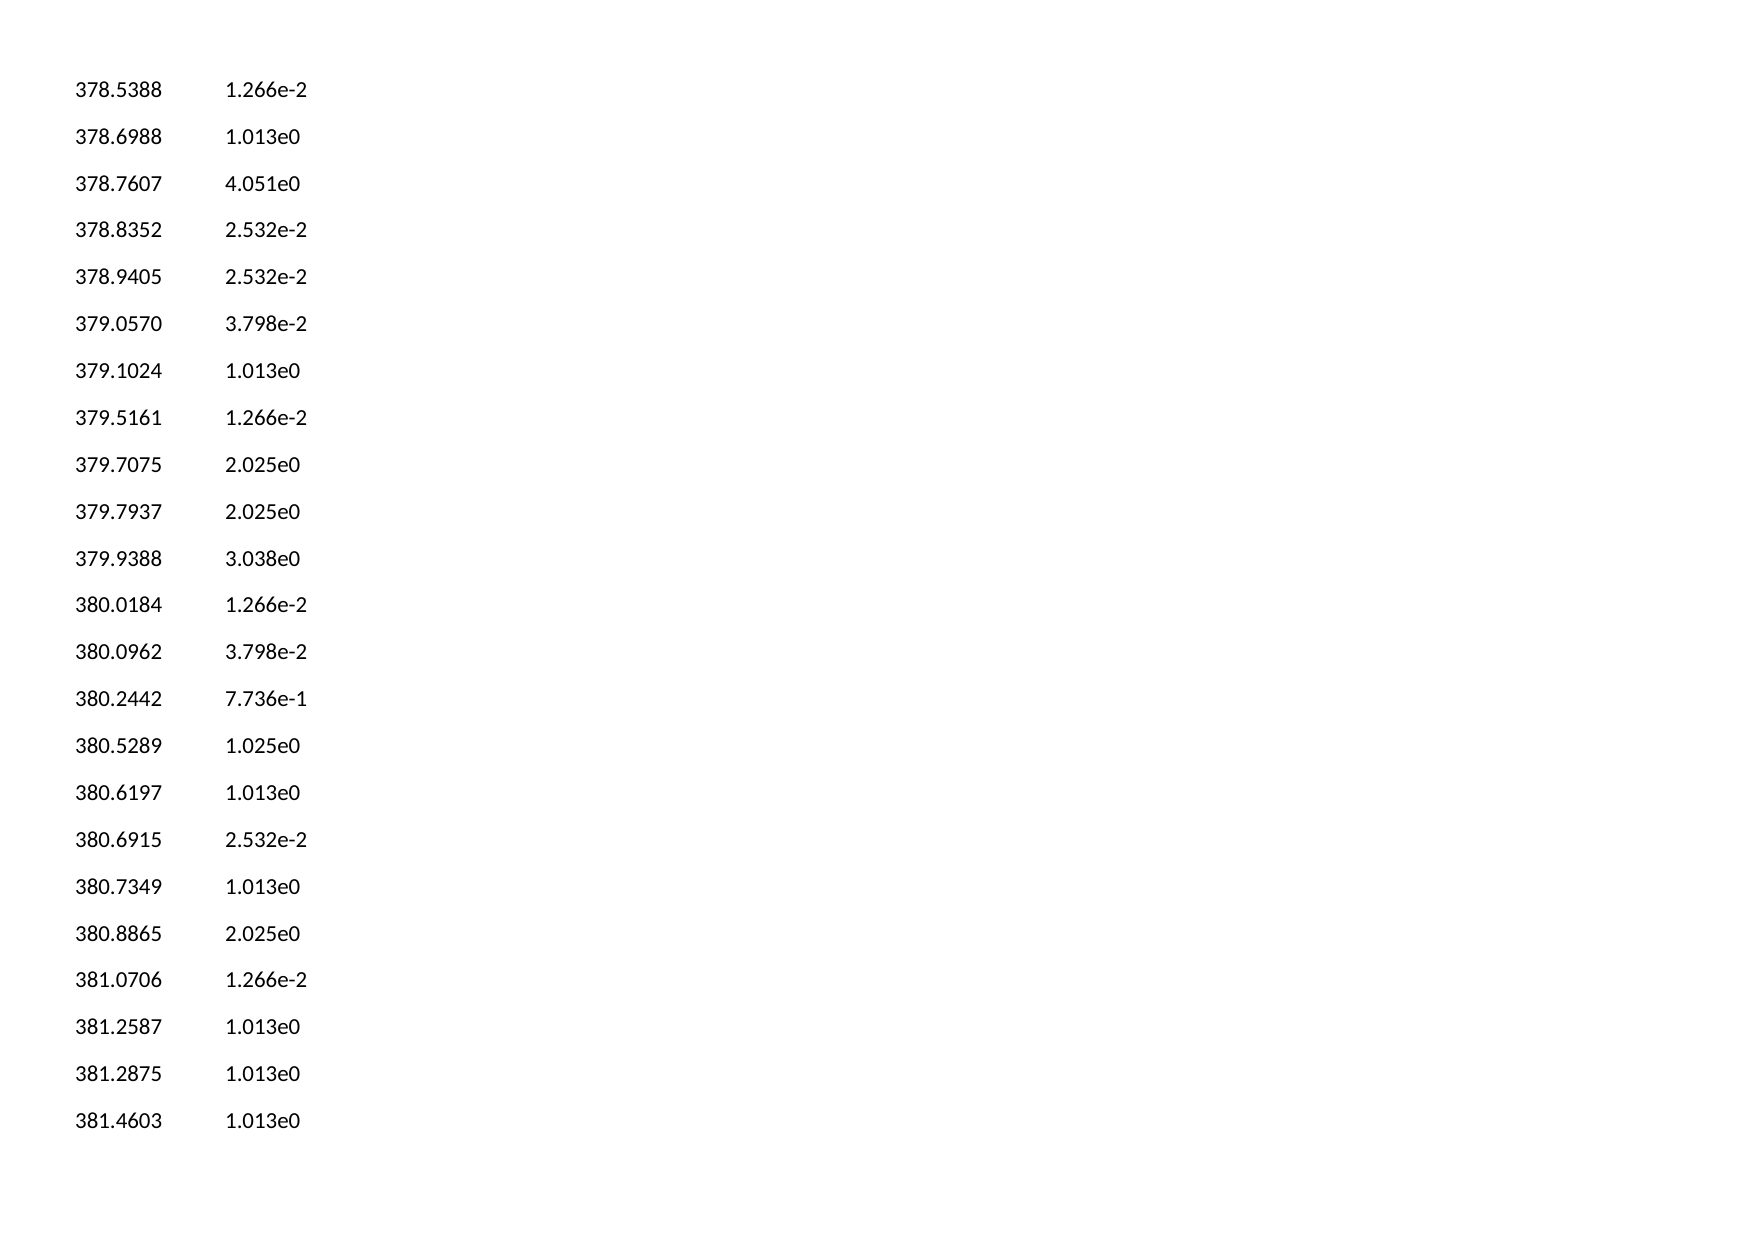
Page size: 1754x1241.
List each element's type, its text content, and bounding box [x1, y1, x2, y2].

text 379.0570 3.798e-2 [75, 309, 1679, 337]
text 380.6197 1.013e0 [75, 778, 1679, 806]
text 380.0962 3.798e-2 [75, 637, 1679, 666]
text 379.1024 1.013e0 [75, 356, 1679, 384]
text 380.0184 1.266e-2 [75, 591, 1679, 619]
text 378.5388 1.266e-2 [75, 75, 1679, 103]
text 378.6988 1.013e0 [75, 122, 1679, 150]
text 379.7075 2.025e0 [75, 450, 1679, 478]
text 379.5161 1.266e-2 [75, 403, 1679, 431]
text 380.5289 1.025e0 [75, 731, 1679, 759]
text 378.7607 4.051e0 [75, 169, 1679, 197]
text 381.4603 1.013e0 [75, 1106, 1679, 1134]
text 380.7349 1.013e0 [75, 872, 1679, 900]
text 381.2875 1.013e0 [75, 1059, 1679, 1087]
text 378.8352 2.532e-2 [75, 216, 1679, 244]
text 380.2442 7.736e-1 [75, 684, 1679, 712]
text 380.8865 2.025e0 [75, 919, 1679, 947]
text 381.2587 1.013e0 [75, 1012, 1679, 1041]
text 378.9405 2.532e-2 [75, 262, 1679, 291]
text 381.0706 1.266e-2 [75, 966, 1679, 994]
text 380.6915 2.532e-2 [75, 825, 1679, 853]
text 379.9388 3.038e0 [75, 544, 1679, 572]
text 379.7937 2.025e0 [75, 497, 1679, 525]
